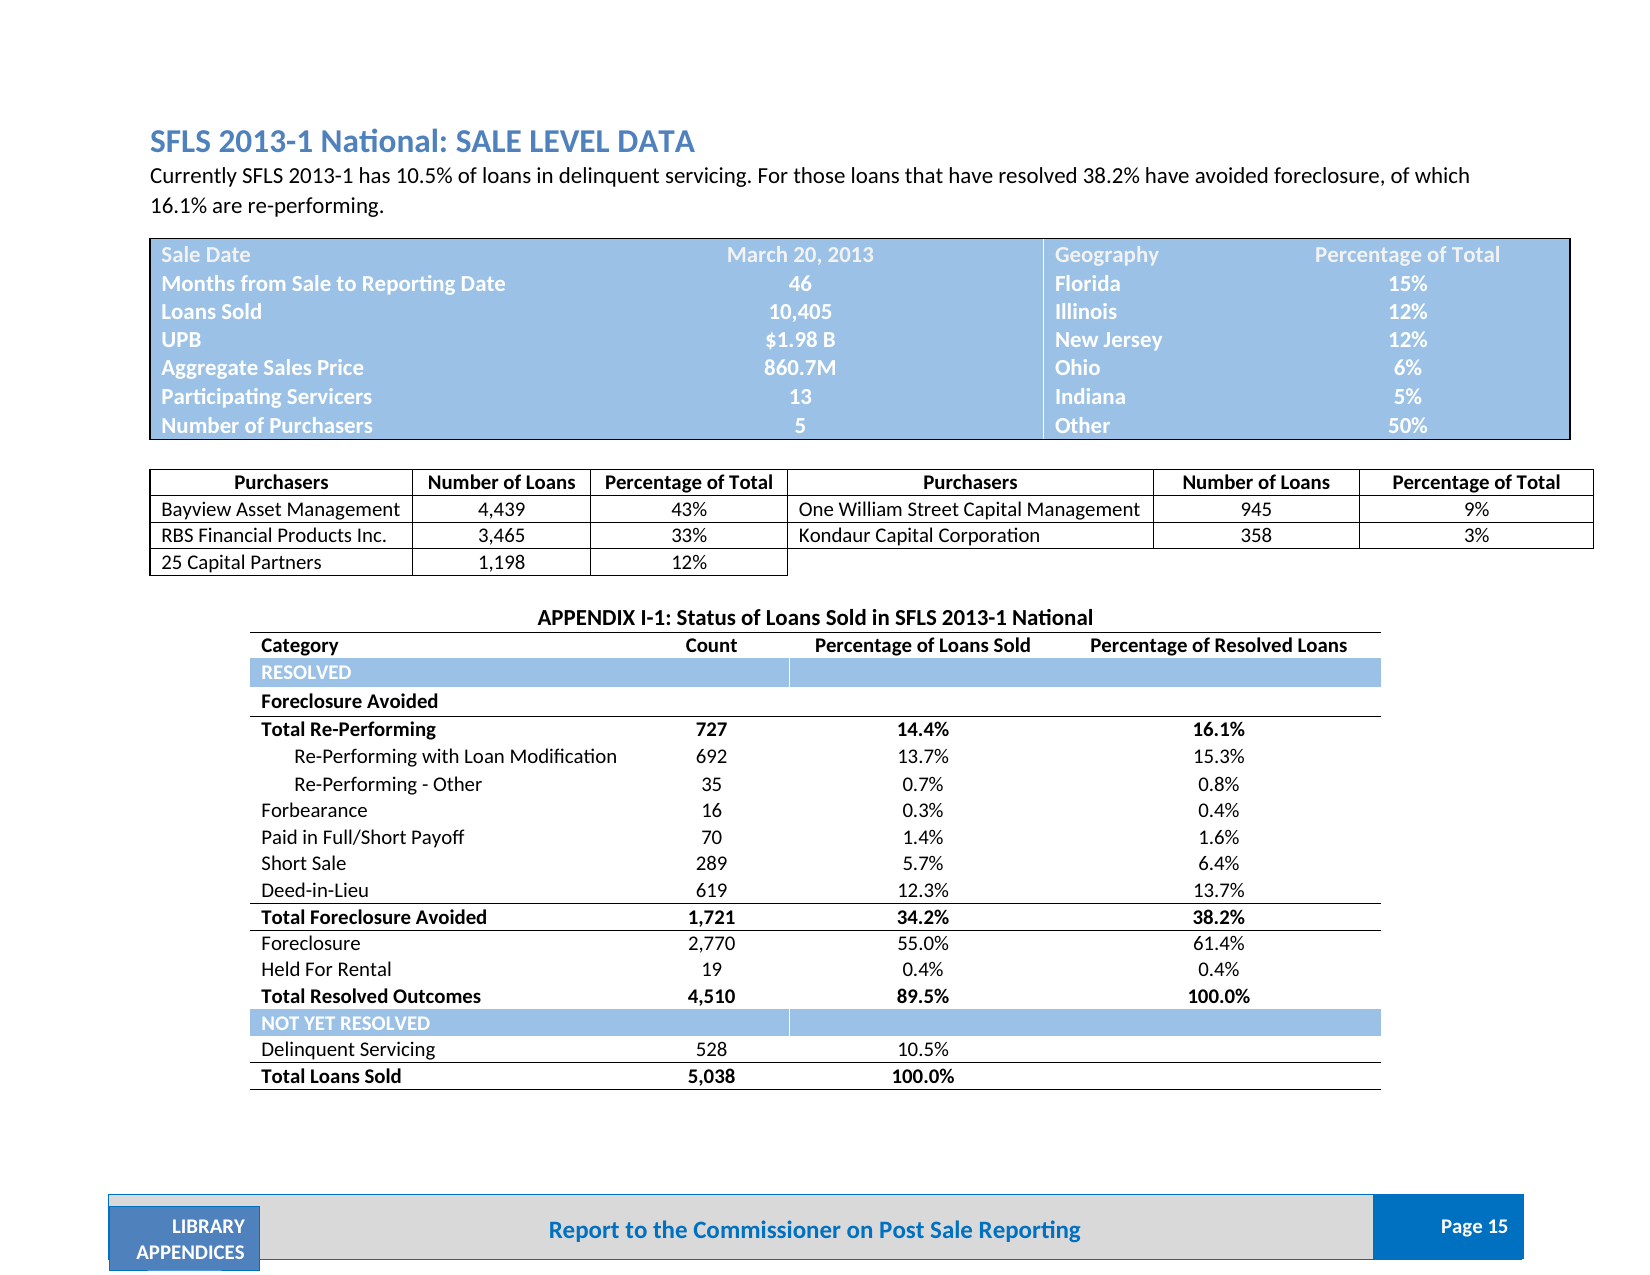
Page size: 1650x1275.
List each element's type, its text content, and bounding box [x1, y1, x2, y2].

table_cell 13 [557, 381, 1043, 411]
table_cell 89.5% [790, 983, 1056, 1009]
table_cell Number of Purchasers [151, 411, 557, 439]
table_cell [1056, 1036, 1381, 1062]
table_cell 100.0% [790, 1063, 1056, 1089]
table_cell One William Street Capital Management [788, 496, 1153, 522]
table_cell Months from Sale to Reporting Date [151, 269, 557, 297]
table_cell 61.4% [1056, 931, 1381, 956]
table_cell 16 [633, 797, 789, 823]
table_cell 4,439 [413, 496, 590, 522]
table_header Number of Loans [1154, 470, 1359, 495]
table_cell UPB [151, 325, 557, 353]
table_cell [790, 658, 1056, 687]
table_header Number of Loans [413, 470, 590, 495]
table_cell 6.4% [1056, 850, 1381, 876]
table_cell 860.7M [557, 353, 1043, 381]
table_cell 12.3% [790, 876, 1056, 903]
table_cell Re-Performing - Other [250, 770, 633, 797]
table_cell Kondaur Capital Corporation [788, 523, 1153, 548]
table_header Purchasers [788, 470, 1153, 495]
table_header Category [250, 633, 633, 658]
table_cell 100.0% [1056, 983, 1381, 1009]
table_cell 6% [1246, 353, 1569, 381]
table_cell RBS Financial Products Inc. [151, 523, 412, 548]
table_cell [633, 687, 789, 716]
table_cell Total Foreclosure Avoided [250, 904, 633, 929]
table_cell 0.3% [790, 797, 1056, 823]
table_cell Illinois [1044, 297, 1246, 325]
table_cell Participating Servicers [151, 381, 557, 411]
table_cell 4,510 [633, 983, 789, 1009]
table_cell 50% [1246, 411, 1569, 439]
table_header Percentage of Total [1246, 239, 1569, 269]
table_cell Deed-in-Lieu [250, 876, 633, 903]
table_cell 1.6% [1056, 823, 1381, 850]
table_cell Indiana [1044, 381, 1246, 411]
table_cell 289 [633, 850, 789, 876]
table_cell 5% [1246, 381, 1569, 411]
table_header March 20, 2013 [557, 239, 1043, 269]
table_cell 12% [1246, 325, 1569, 353]
table_cell [1056, 1063, 1381, 1089]
table_cell Foreclosure [250, 931, 633, 956]
table_cell 1.4% [790, 823, 1056, 850]
table_cell 13.7% [1056, 876, 1381, 903]
table_cell [633, 658, 789, 687]
table_cell 727 [633, 717, 789, 742]
table_cell [633, 1009, 789, 1036]
table_cell 12% [1246, 297, 1569, 325]
table_cell Foreclosure Avoided [250, 687, 633, 716]
table_cell 12% [591, 549, 787, 574]
table_cell Forbearance [250, 797, 633, 823]
table_header Percentage of Total [591, 470, 787, 495]
table_cell Held For Rental [250, 956, 633, 983]
table_cell Ohio [1044, 353, 1246, 381]
table_cell [788, 549, 1153, 574]
table_cell Loans Sold [151, 297, 557, 325]
table_cell 34.2% [790, 904, 1056, 929]
table_cell 70 [633, 823, 789, 850]
table_cell [790, 687, 1056, 716]
table_cell 33% [591, 523, 787, 548]
table_cell [790, 1009, 1056, 1036]
table_header Purchasers [151, 470, 412, 495]
table_cell Total Resolved Outcomes [250, 983, 633, 1009]
table_cell 5.7% [790, 850, 1056, 876]
table_cell New Jersey [1044, 325, 1246, 353]
table_cell 1,721 [633, 904, 789, 929]
table_header Percentage of Resolved Loans [1056, 633, 1381, 658]
table_cell 358 [1154, 523, 1359, 548]
table_cell 0.4% [790, 956, 1056, 983]
table_cell 0.8% [1056, 770, 1381, 797]
table_header Count [633, 633, 789, 658]
text APPENDIX I-1: Status of Loans Sold in SFLS 2013-1 National [150, 603, 1481, 632]
table_cell 0.4% [1056, 797, 1381, 823]
table_cell 14.4% [790, 717, 1056, 742]
table_cell 5 [557, 411, 1043, 439]
table_cell 945 [1154, 496, 1359, 522]
table_cell Other [1044, 411, 1246, 439]
table_cell 10.5% [790, 1036, 1056, 1062]
table_cell Paid in Full/Short Payoff [250, 823, 633, 850]
table_cell Total Re-Performing [250, 717, 633, 742]
table_cell 15.3% [1056, 742, 1381, 770]
table_cell Delinquent Servicing [250, 1036, 633, 1062]
table_cell Florida [1044, 269, 1246, 297]
table_header Sale Date [151, 239, 557, 269]
table_cell NOT YET RESOLVED [250, 1009, 633, 1036]
table_cell Short Sale [250, 850, 633, 876]
table_cell Bayview Asset Management [151, 496, 412, 522]
table_cell 3% [1360, 523, 1593, 548]
table_cell [1056, 1009, 1381, 1036]
table_cell Total Loans Sold [250, 1063, 633, 1089]
table_cell 9% [1360, 496, 1593, 522]
table_cell 1,198 [413, 549, 590, 574]
table_cell $1.98 B [557, 325, 1043, 353]
table_cell 38.2% [1056, 904, 1381, 929]
table_header Geography [1044, 239, 1246, 269]
table_cell [1153, 549, 1359, 574]
text SFLS 2013-1 National: SALE LEVEL DATA [150, 120, 1481, 161]
table_cell 5,038 [633, 1063, 789, 1089]
table_cell [1056, 687, 1381, 716]
table_cell 619 [633, 876, 789, 903]
table_cell 25 Capital Partners [151, 549, 412, 574]
table_cell 43% [591, 496, 787, 522]
table_cell 16.1% [1056, 717, 1381, 742]
table_cell RESOLVED [250, 658, 633, 687]
table_header Percentage of Loans Sold [790, 633, 1056, 658]
table_cell Aggregate Sales Price [151, 353, 557, 381]
table_cell 692 [633, 742, 789, 770]
table_cell 528 [633, 1036, 789, 1062]
table_header Percentage of Total [1360, 470, 1593, 495]
table_cell [1056, 658, 1381, 687]
table_cell 35 [633, 770, 789, 797]
table_cell 15% [1246, 269, 1569, 297]
table_cell 0.4% [1056, 956, 1381, 983]
table_cell 13.7% [790, 742, 1056, 770]
table_cell 2,770 [633, 931, 789, 956]
table_cell Re-Performing with Loan Modification [250, 742, 633, 770]
table_cell 19 [633, 956, 789, 983]
text Currently SFLS 2013-1 has 10.5% of loans in delinquent servicing. For those loans that have resolved 38.2% have avoided foreclosure, of which 16.1% are re-performing. [150, 161, 1481, 219]
table_cell [1359, 549, 1594, 574]
table_cell 10,405 [557, 297, 1043, 325]
table_cell 46 [557, 269, 1043, 297]
table_cell 3,465 [413, 523, 590, 548]
table_cell 0.7% [790, 770, 1056, 797]
table_cell 55.0% [790, 931, 1056, 956]
